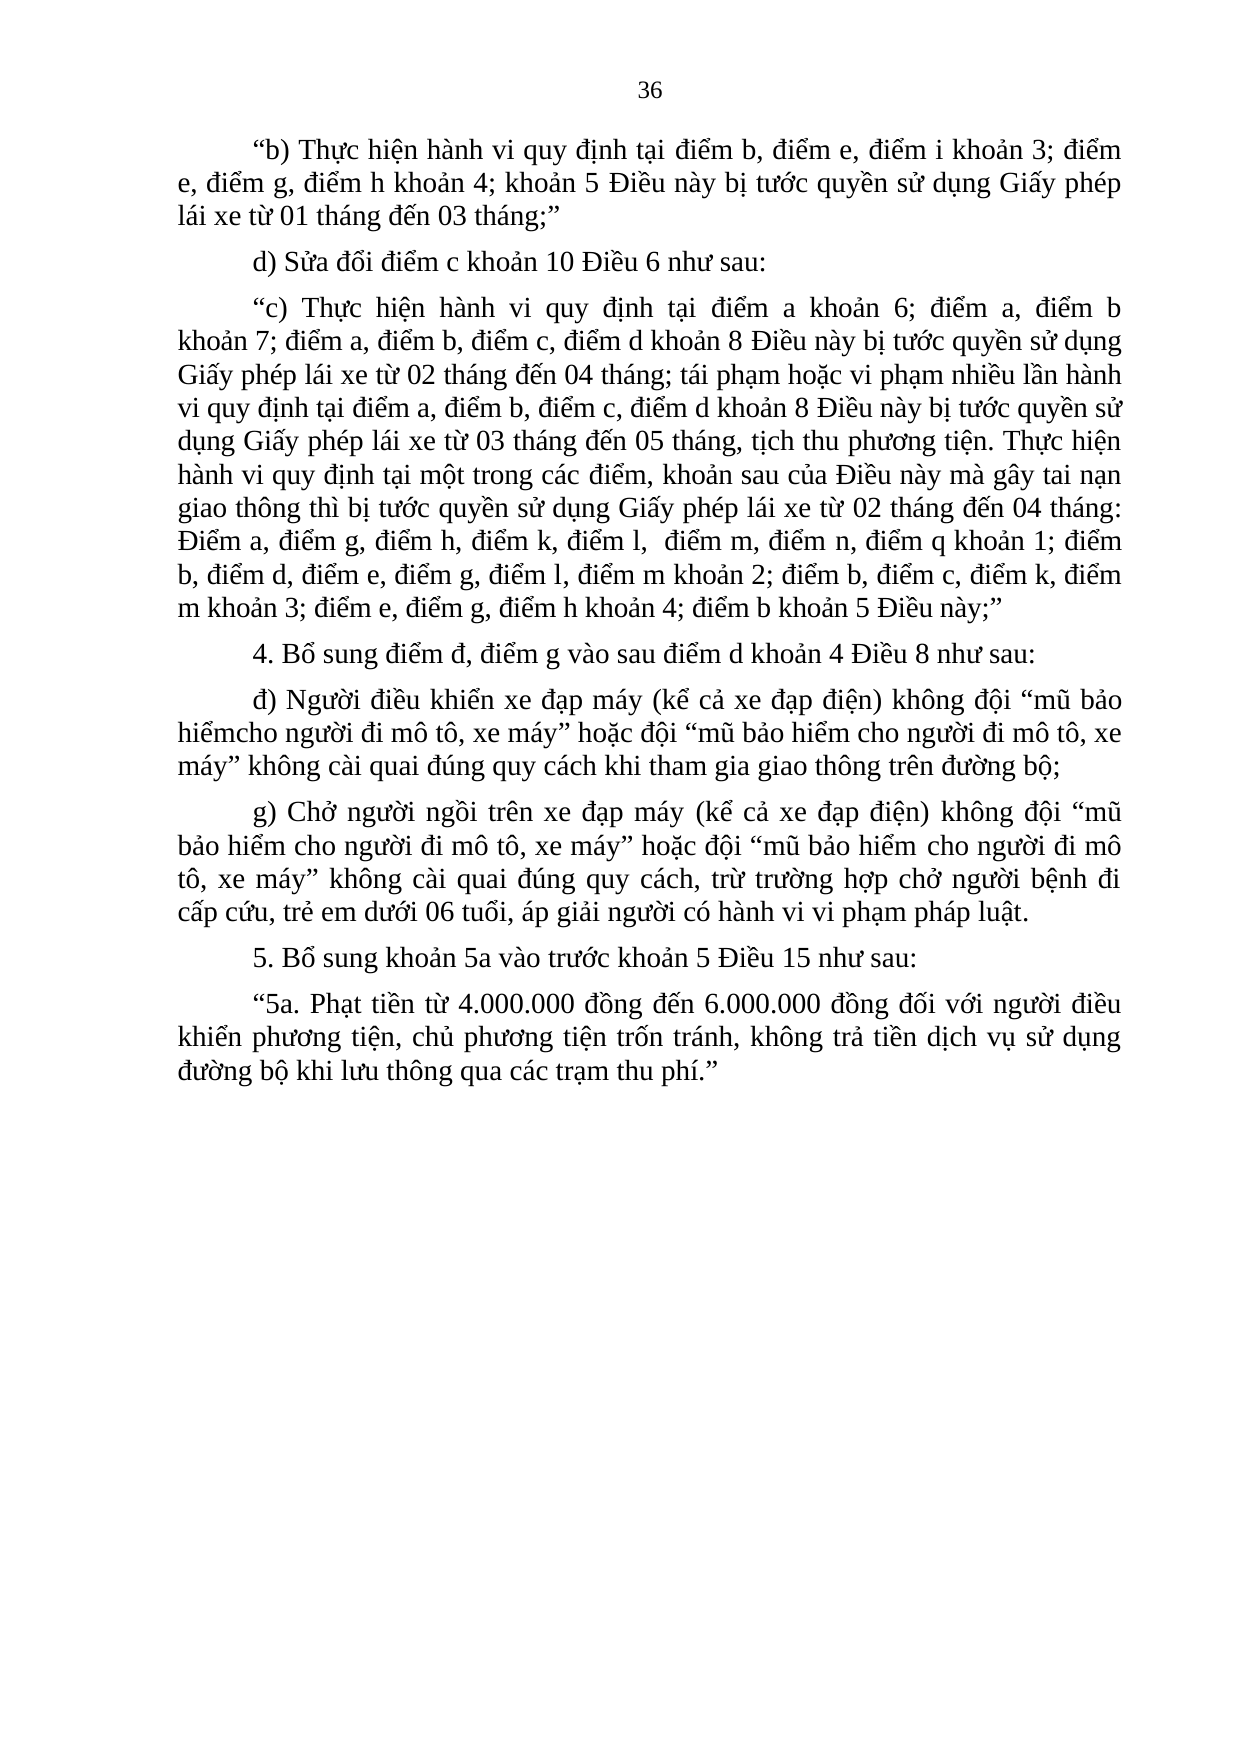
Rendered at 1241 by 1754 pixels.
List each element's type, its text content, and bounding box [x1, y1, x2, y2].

text 5. Bổ sung khoản 5a vào trước khoản 5 Điều 15 như sau: [177, 941, 1122, 974]
text “5a. Phạt tiền từ 4.000.000 đồng đến 6.000.000 đồng đối với người điều khiển phương tiện, chủ phương tiện trốn tránh, không trả tiền dịch vụ sử dụng đường bộ khi lưu thông qua các trạm thu phí.” [177, 987, 1122, 1087]
text 4. Bổ sung điểm đ, điểm g vào sau điểm d khoản 4 Điều 8 như sau: [177, 637, 1122, 670]
text d) Sửa đổi điểm c khoản 10 Điều 6 như sau: [177, 245, 1122, 278]
text đ) Người điều khiển xe đạp máy (kể cả xe đạp điện) không đội “mũ bảo hiểmcho người đi mô tô, xe máy” hoặc đội “mũ bảo hiểm cho người đi mô tô, xe máy” không cài quai đúng quy cách khi tham gia giao thông trên đường bộ; [177, 682, 1122, 782]
text g) Chở người ngồi trên xe đạp máy (kể cả xe đạp điện) không đội “mũ bảo hiểm cho người đi mô tô, xe máy” hoặc đội “mũ bảo hiểm cho người đi mô tô, xe máy” không cài quai đúng quy cách, trừ trường hợp chở người bệnh đi cấp cứu, trẻ em dưới 06 tuổi, áp giải người có hành vi vi phạm pháp luật. [177, 795, 1122, 928]
text “c) Thực hiện hành vi quy định tại điểm a khoản 6; điểm a, điểm b khoản 7; điểm a, điểm b, điểm c, điểm d khoản 8 Điều này bị tước quyền sử dụng Giấy phép lái xe từ 02 tháng đến 04 tháng; tái phạm hoặc vi phạm nhiều lần hành vi quy định tại điểm a, điểm b, điểm c, điểm d khoản 8 Điều này bị tước quyền sử dụng Giấy phép lái xe từ 03 tháng đến 05 tháng, tịch thu phương tiện. Thực hiện hành vi quy định tại một trong các điểm, khoản sau của Điều này mà gây tai nạn giao thông thì bị tước quyền sử dụng Giấy phép lái xe từ 02 tháng đến 04 tháng: Điểm a, điểm g, điểm h, điểm k, điểm l, điểm m, điểm n, điểm q khoản 1; điểm b, điểm d, điểm e, điểm g, điểm l, điểm m khoản 2; điểm b, điểm c, điểm k, điểm m khoản 3; điểm e, điểm g, điểm h khoản 4; điểm b khoản 5 Điều này;” [177, 291, 1122, 624]
text “b) Thực hiện hành vi quy định tại điểm b, điểm e, điểm i khoản 3; điểm e, điểm g, điểm h khoản 4; khoản 5 Điều này bị tước quyền sử dụng Giấy phép lái xe từ 01 tháng đến 03 tháng;” [177, 132, 1122, 232]
